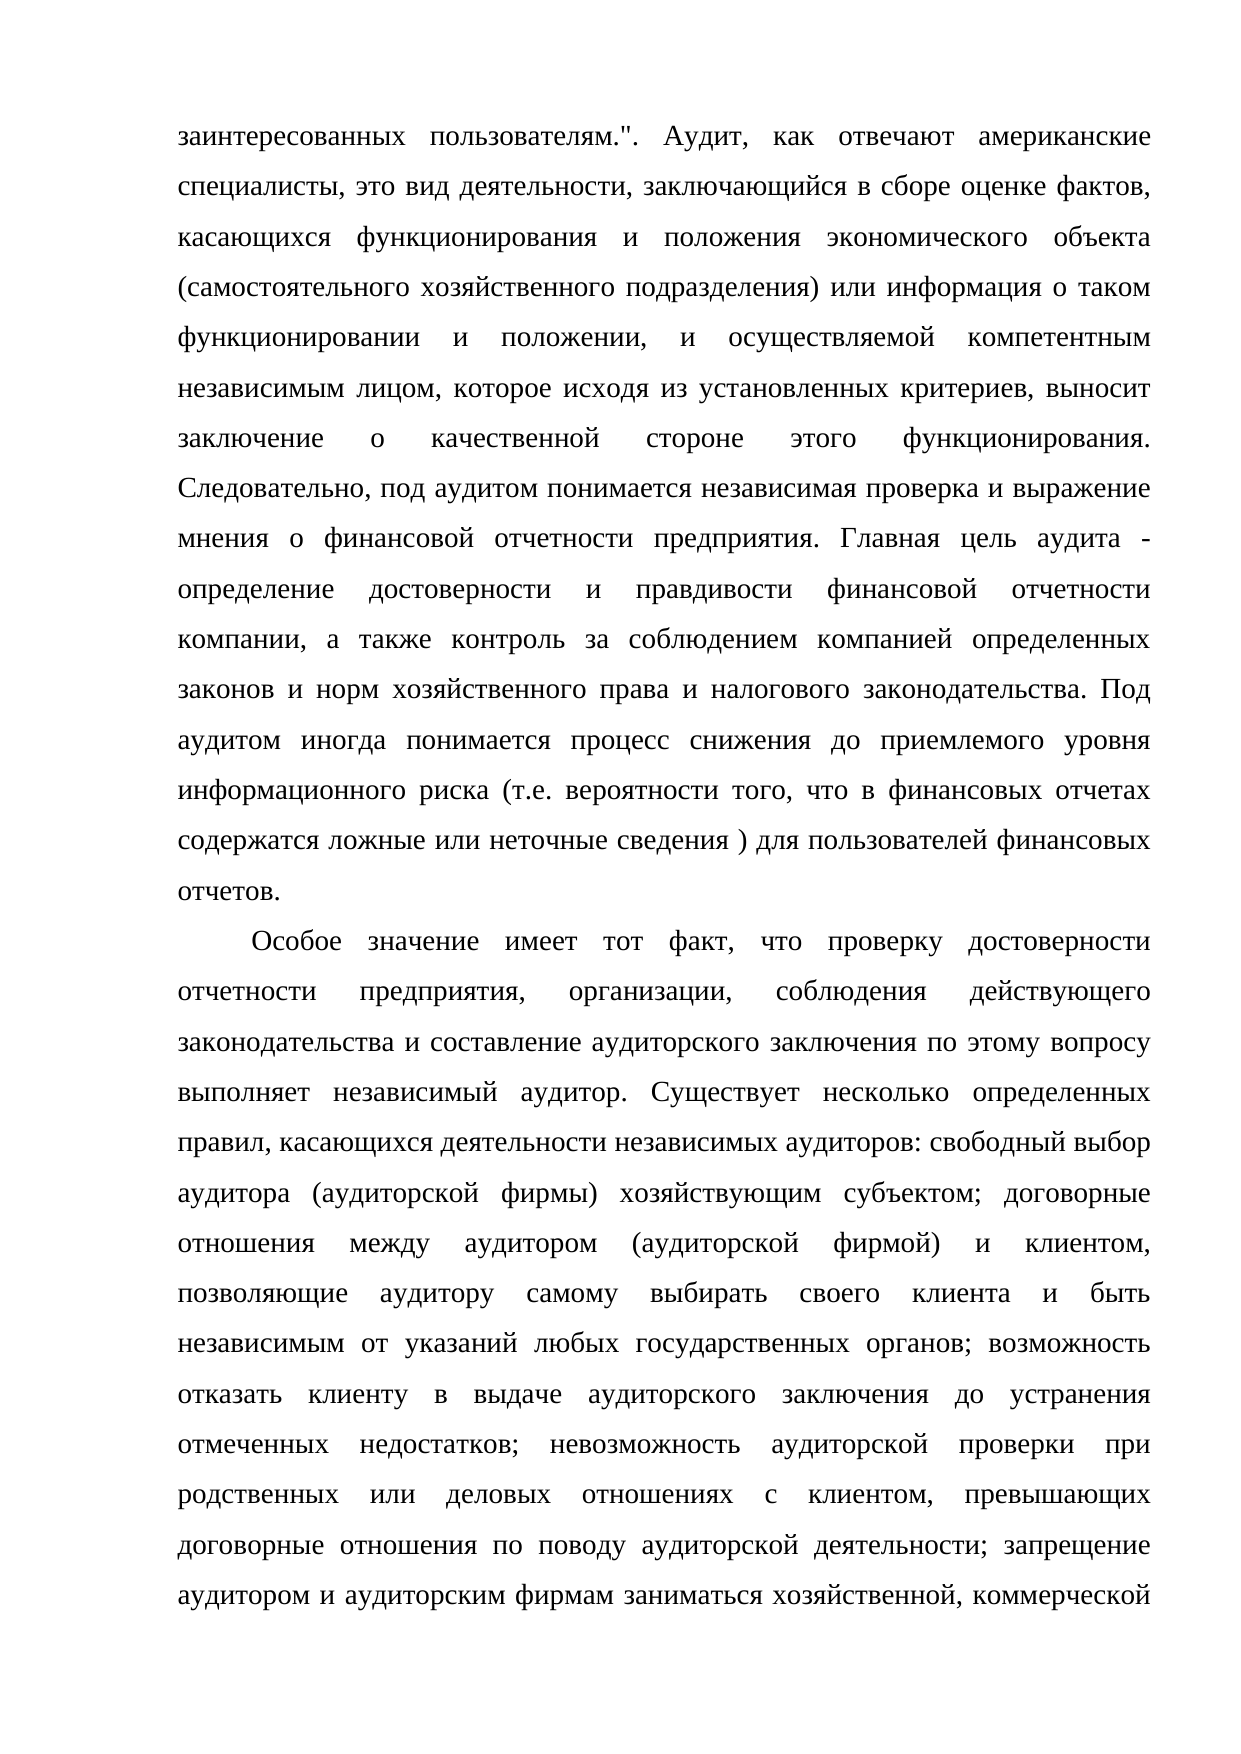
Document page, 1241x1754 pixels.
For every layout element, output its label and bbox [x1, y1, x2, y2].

text [177, 923, 1152, 1611]
text [177, 118, 1152, 906]
